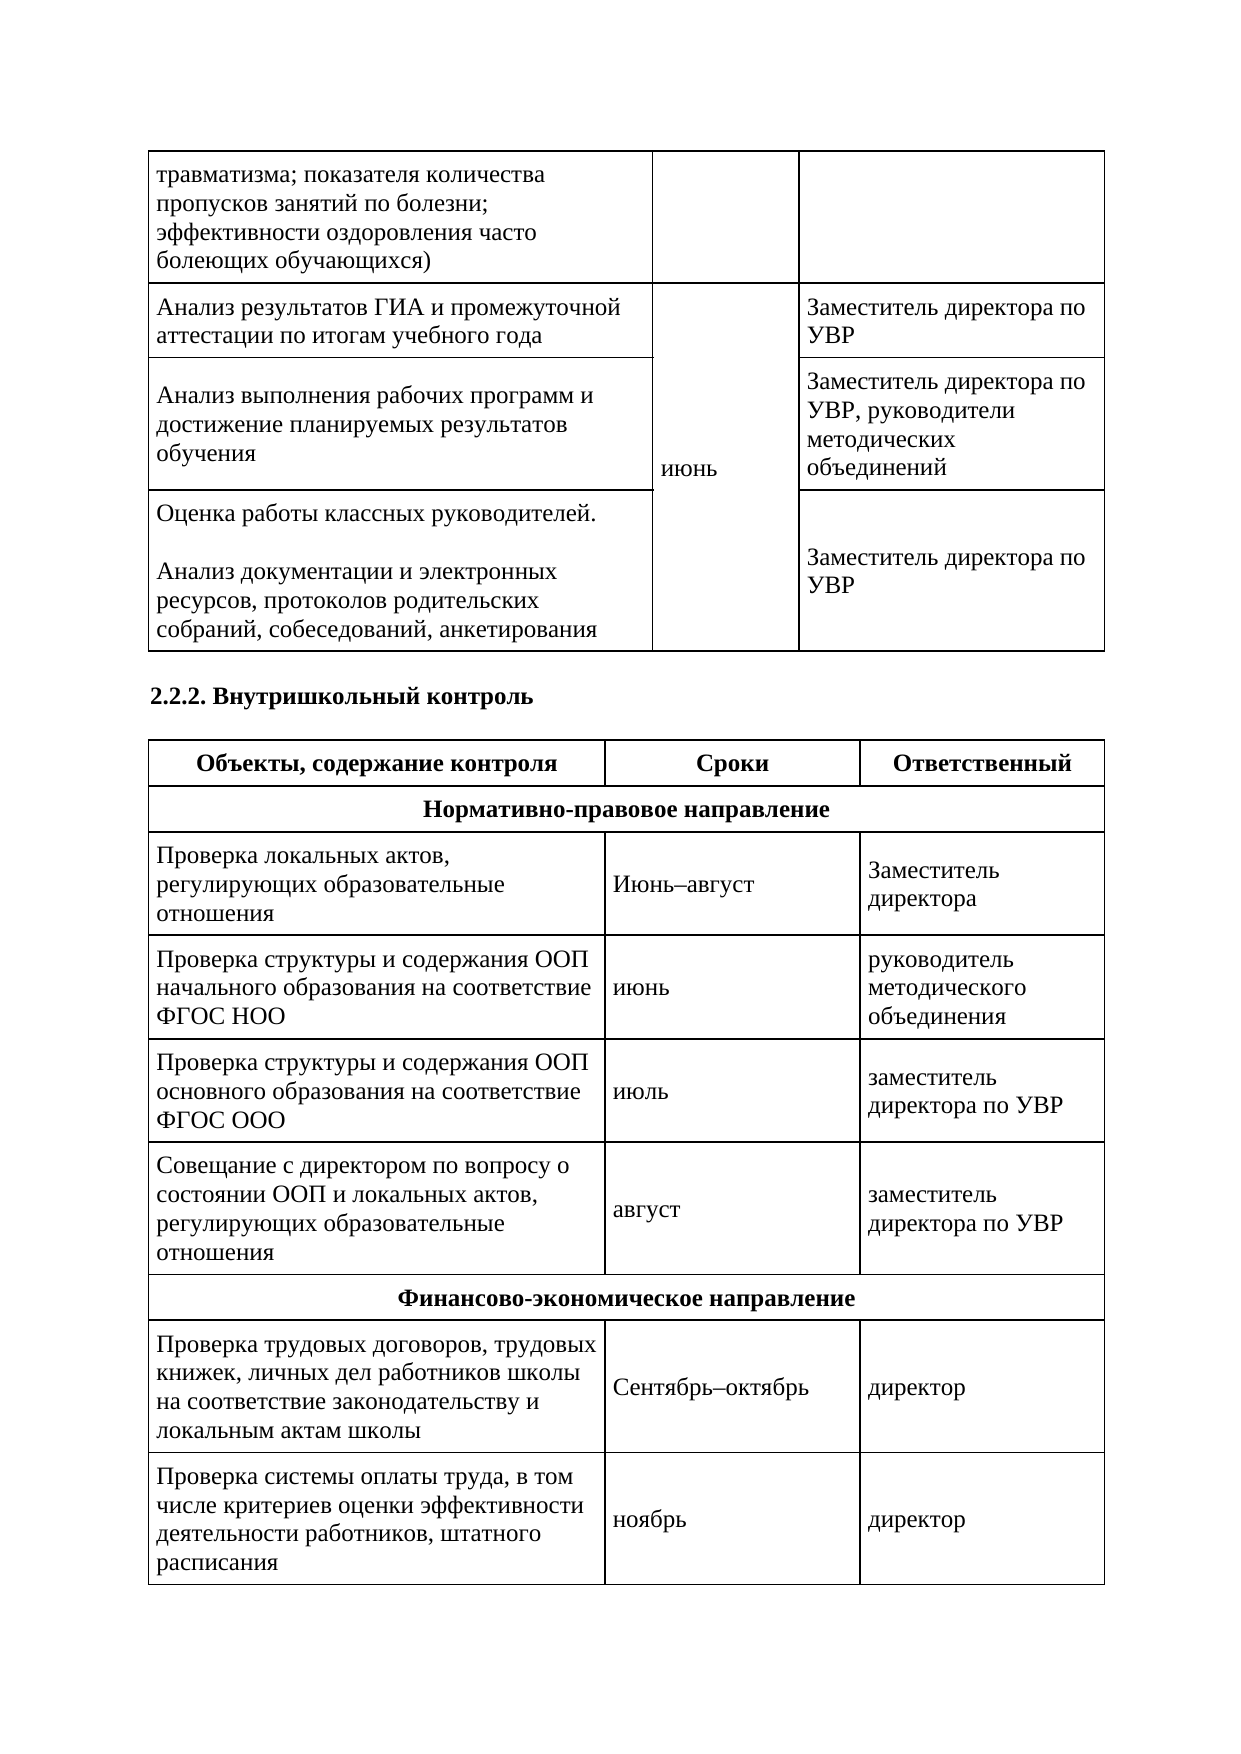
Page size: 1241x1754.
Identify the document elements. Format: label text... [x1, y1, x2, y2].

table_cell Заместитель директора по УВР [800, 491, 1104, 650]
table_cell июль [606, 1040, 859, 1141]
table_cell Проверка трудовых договоров, трудовых книжек, личных дел работников школы на соответствие законодательству и локальным актам школы [149, 1321, 604, 1452]
text 2.2.2. Внутришкольный контроль [150, 681, 1090, 710]
table_cell заместитель директора по УВР [861, 1040, 1104, 1141]
table_cell Заместитель директора по УВР, руководители методических объединений [800, 358, 1104, 489]
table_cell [800, 152, 1104, 282]
table_cell Оценка работы классных руководителей. Анализ документации и электронных ресурсов, протоколов родительских собраний, собеседований, анкетирования [149, 491, 652, 650]
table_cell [149, 152, 652, 282]
table_cell Июнь–август [606, 833, 859, 934]
table_cell ноябрь [606, 1453, 859, 1584]
table_cell руководитель методического объединения [861, 936, 1104, 1038]
table_header Сроки [606, 741, 859, 785]
table_cell директор [861, 1321, 1104, 1452]
table_cell Проверка системы оплаты труда, в том числе критериев оценки эффективности деятельности работников, штатного расписания [149, 1453, 604, 1584]
table_cell Заместитель директора [861, 833, 1104, 934]
table_cell Сентябрь–октябрь [606, 1321, 859, 1452]
table_cell Заместитель директора по УВР [800, 284, 1104, 357]
table_cell Нормативно-правовое направление [149, 787, 1104, 831]
table_cell Проверка структуры и содержания ООП начального образования на соответствие ФГОС НОО [149, 936, 604, 1038]
table_cell август [606, 1143, 859, 1273]
table_cell июнь [606, 936, 859, 1038]
table_header Объекты, содержание контроля [149, 741, 604, 785]
table_cell Финансово-экономическое направление [149, 1275, 1104, 1319]
table_cell Анализ выполнения рабочих программ и достижение планируемых результатов обучения [149, 358, 652, 489]
table_cell Проверка локальных актов, регулирующих образовательные отношения [149, 833, 604, 934]
table_cell заместитель директора по УВР [861, 1143, 1104, 1273]
table_cell июнь [653, 284, 798, 650]
table_cell директор [861, 1453, 1104, 1584]
table_cell Проверка структуры и содержания ООП основного образования на соответствие ФГОС ООО [149, 1040, 604, 1141]
table_cell Анализ результатов ГИА и промежуточной аттестации по итогам учебного года [149, 284, 652, 357]
table_header Ответственный [861, 741, 1104, 785]
table_cell Совещание с директором по вопросу о состоянии ООП и локальных актов, регулирующих образовательные отношения [149, 1143, 604, 1273]
